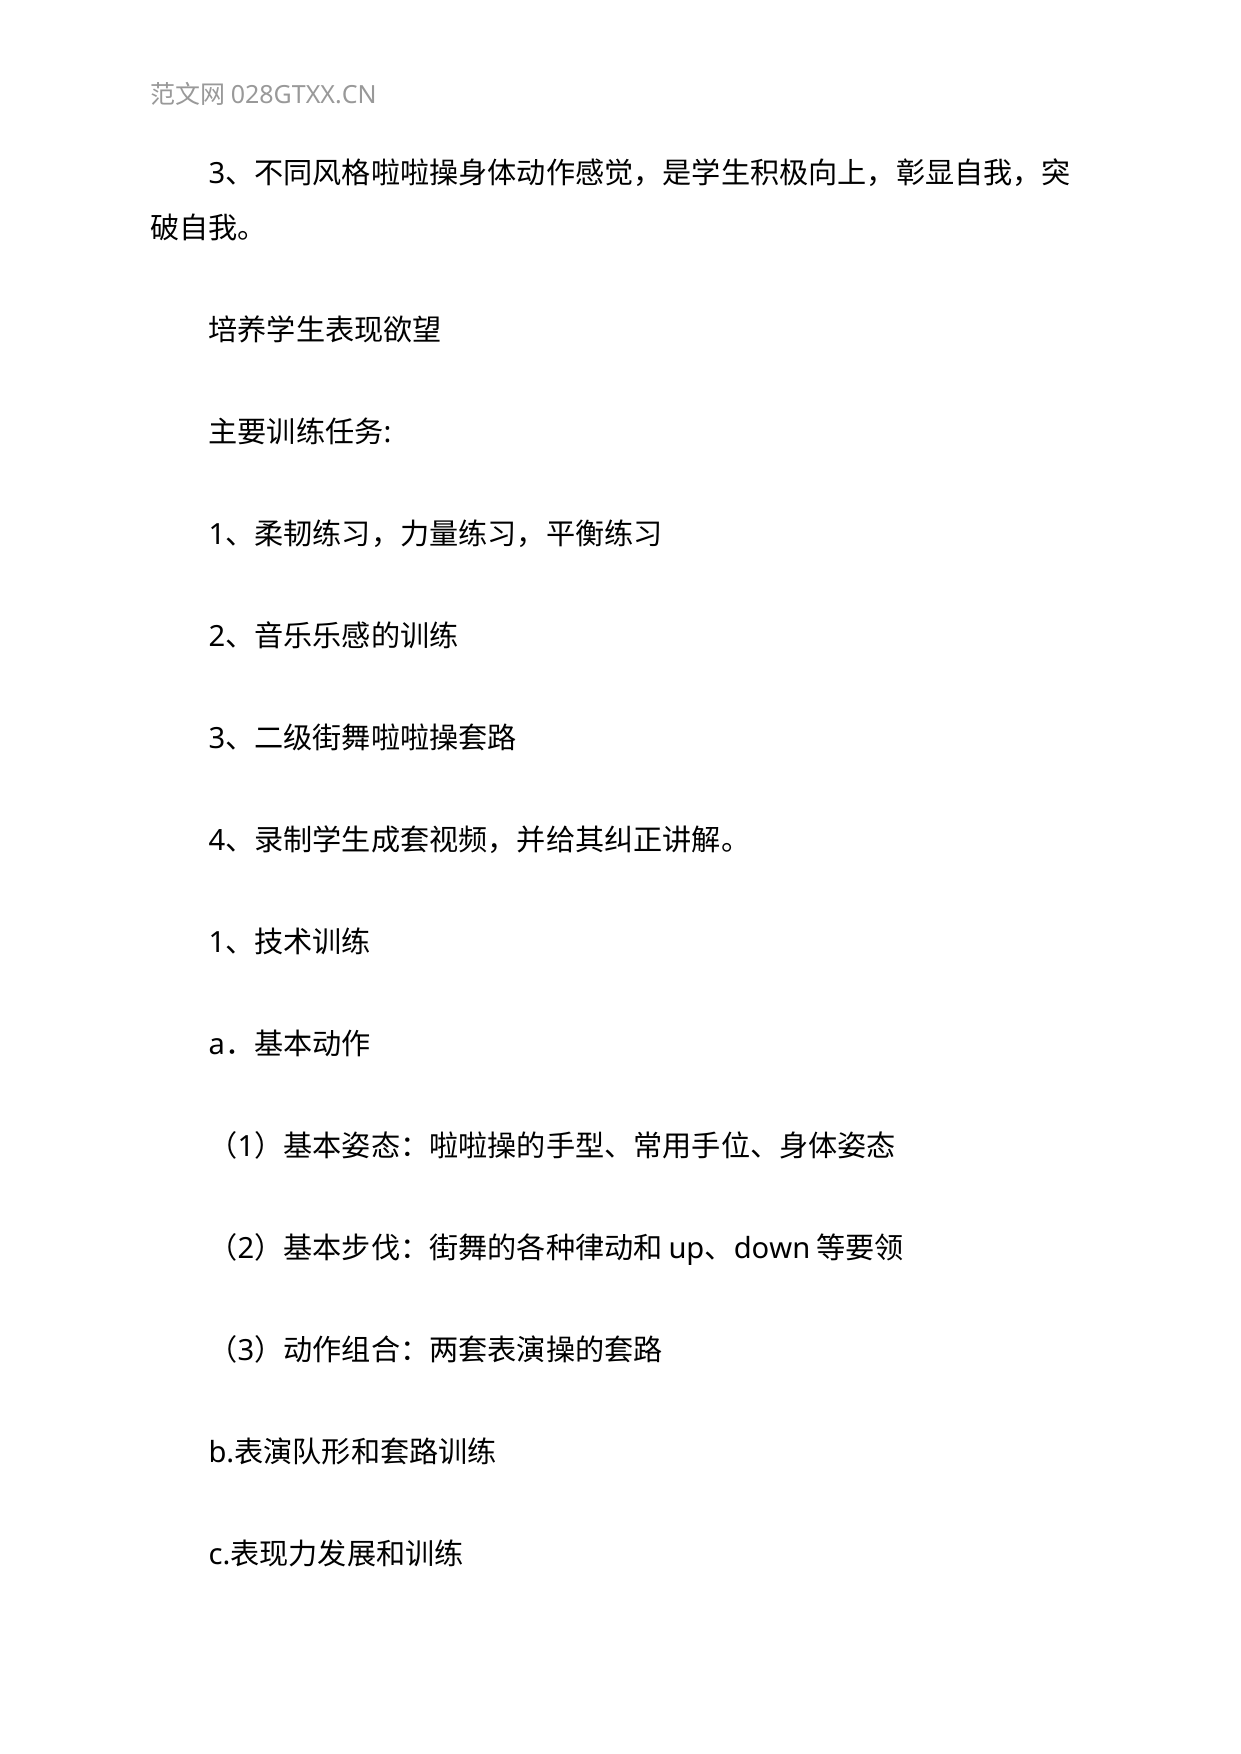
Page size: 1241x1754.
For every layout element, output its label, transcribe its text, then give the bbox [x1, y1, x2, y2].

text 1、技术训练 [150, 918, 1090, 961]
text （2）基本步伐：街舞的各种律动和up、down等要领 [150, 1224, 1090, 1267]
text 1、柔韧练习，力量练习，平衡练习 [150, 511, 1090, 553]
text a．基本动作 [150, 1020, 1090, 1063]
text （1）基本姿态：啦啦操的手型、常用手位、身体姿态 [150, 1122, 1090, 1165]
text （3）动作组合：两套表演操的套路 [150, 1326, 1090, 1369]
text 培养学生表现欲望 [150, 307, 1090, 349]
text c.表现力发展和训练 [150, 1530, 1090, 1573]
text 3、二级街舞啦啦操套路 [150, 714, 1090, 757]
text 3、不同风格啦啦操身体动作感觉，是学生积极向上，彰显自我，突破自我。 [150, 150, 1090, 247]
text 2、音乐乐感的训练 [150, 612, 1090, 655]
text 主要训练任务: [150, 408, 1090, 451]
text 4、录制学生成套视频，并给其纠正讲解。 [150, 816, 1090, 859]
text b.表演队形和套路训练 [150, 1428, 1090, 1471]
